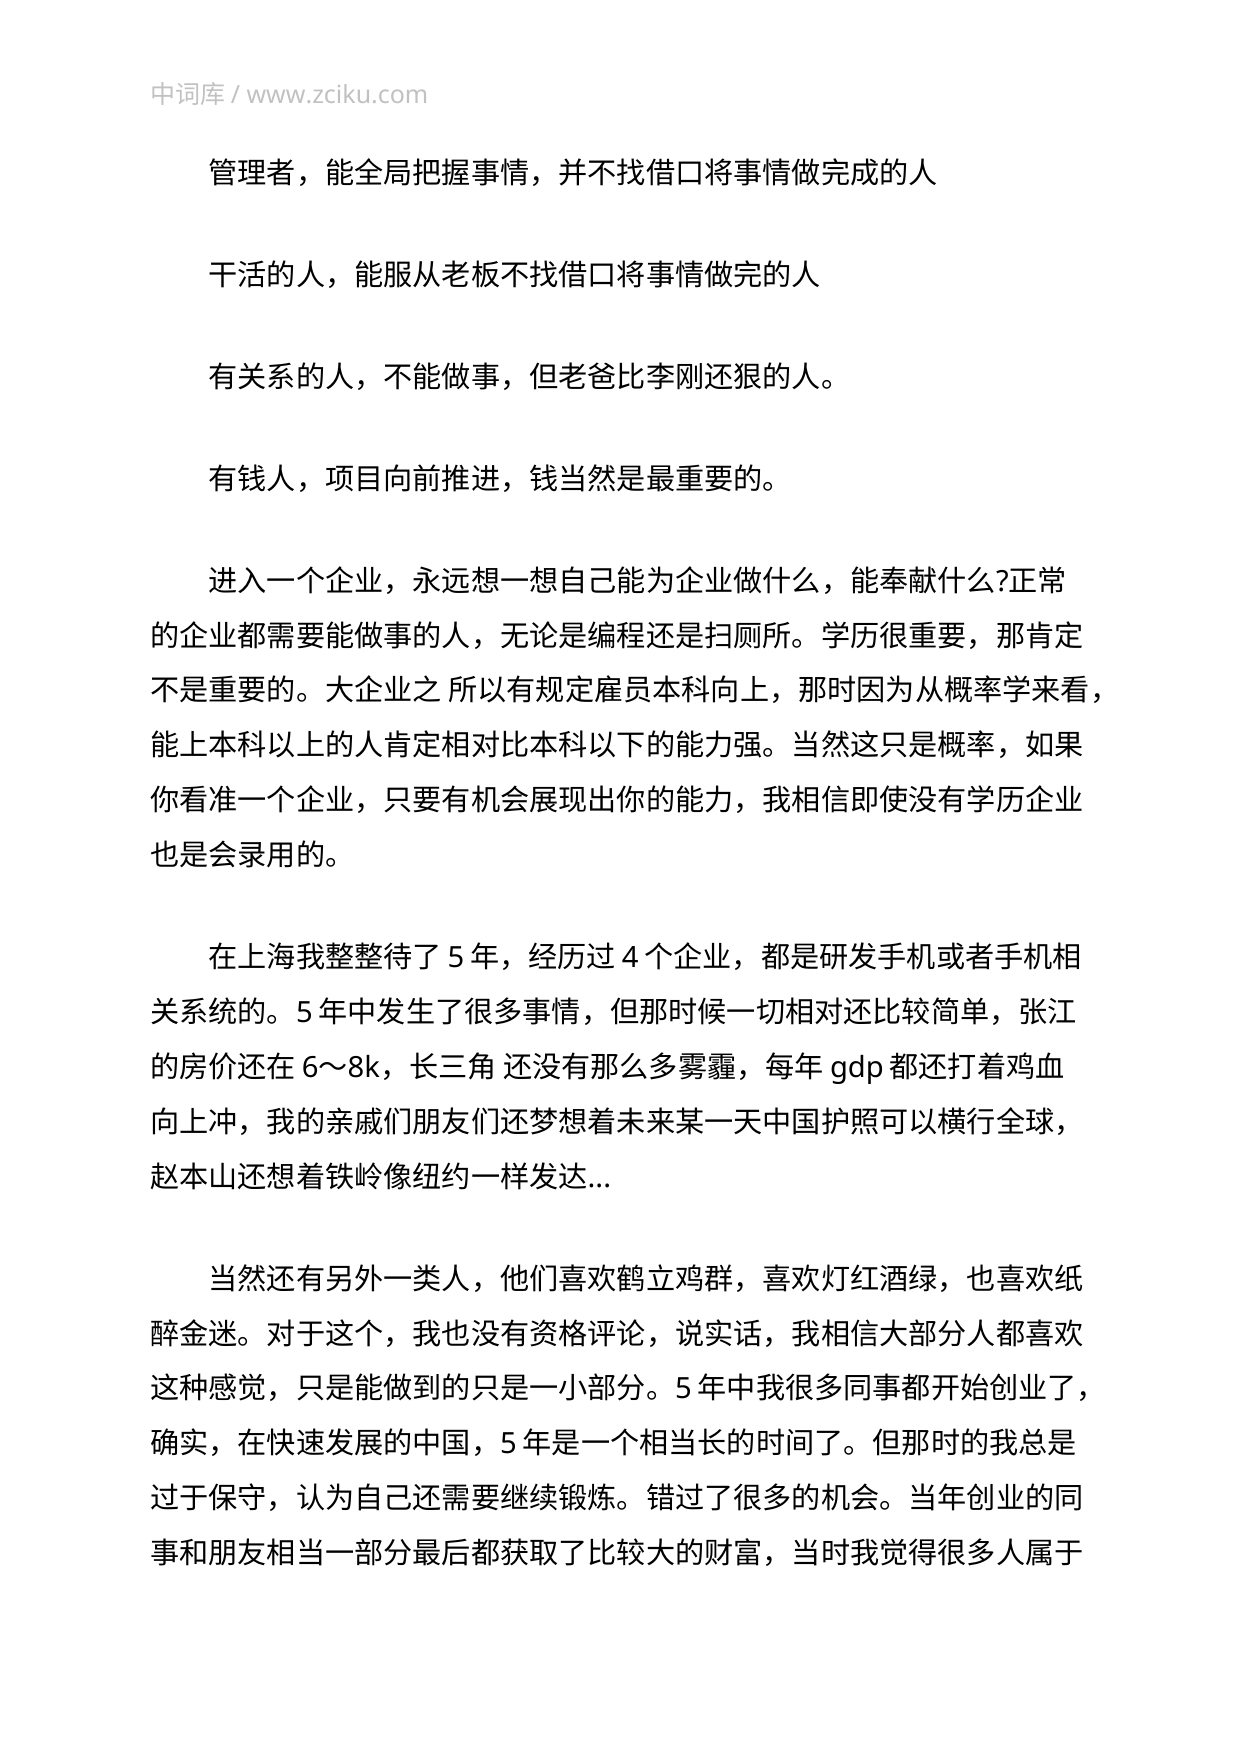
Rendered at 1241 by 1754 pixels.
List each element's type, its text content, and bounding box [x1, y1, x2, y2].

text 进入一个企业，永远想一想自己能为企业做什么，能奉献什么?正常的企业都需要能做事的人，无论是编程还是扫厕所。学历很重要，那肯定不是重要的。大企业之 所以有规定雇员本科向上，那时因为从概率学来看，能上本科以上的人肯定相对比本科以下的能力强。当然这只是概率，如果你看准一个企业，只要有机会展现出你的能力，我相信即使没有学历企业也是会录用的。 [150, 557, 1090, 874]
text 有关系的人，不能做事，但老爸比李刚还狠的人。 [150, 353, 1090, 396]
text 干活的人，能服从老板不找借口将事情做完的人 [150, 252, 1090, 294]
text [150, 1255, 1090, 1572]
text 管理者，能全局把握事情，并不找借口将事情做完成的人 [150, 150, 1090, 192]
text 在上海我整整待了5年，经历过4个企业，都是研发手机或者手机相关系统的。5年中发生了很多事情，但那时候一切相对还比较简单，张江的房价还在6～8k，长三角 还没有那么多雾霾，每年gdp都还打着鸡血向上冲，我的亲戚们朋友们还梦想着未来某一天中国护照可以横行全球，赵本山还想着铁岭像纽约一样发达... [150, 933, 1090, 1196]
text 有钱人，项目向前推进，钱当然是最重要的。 [150, 455, 1090, 498]
